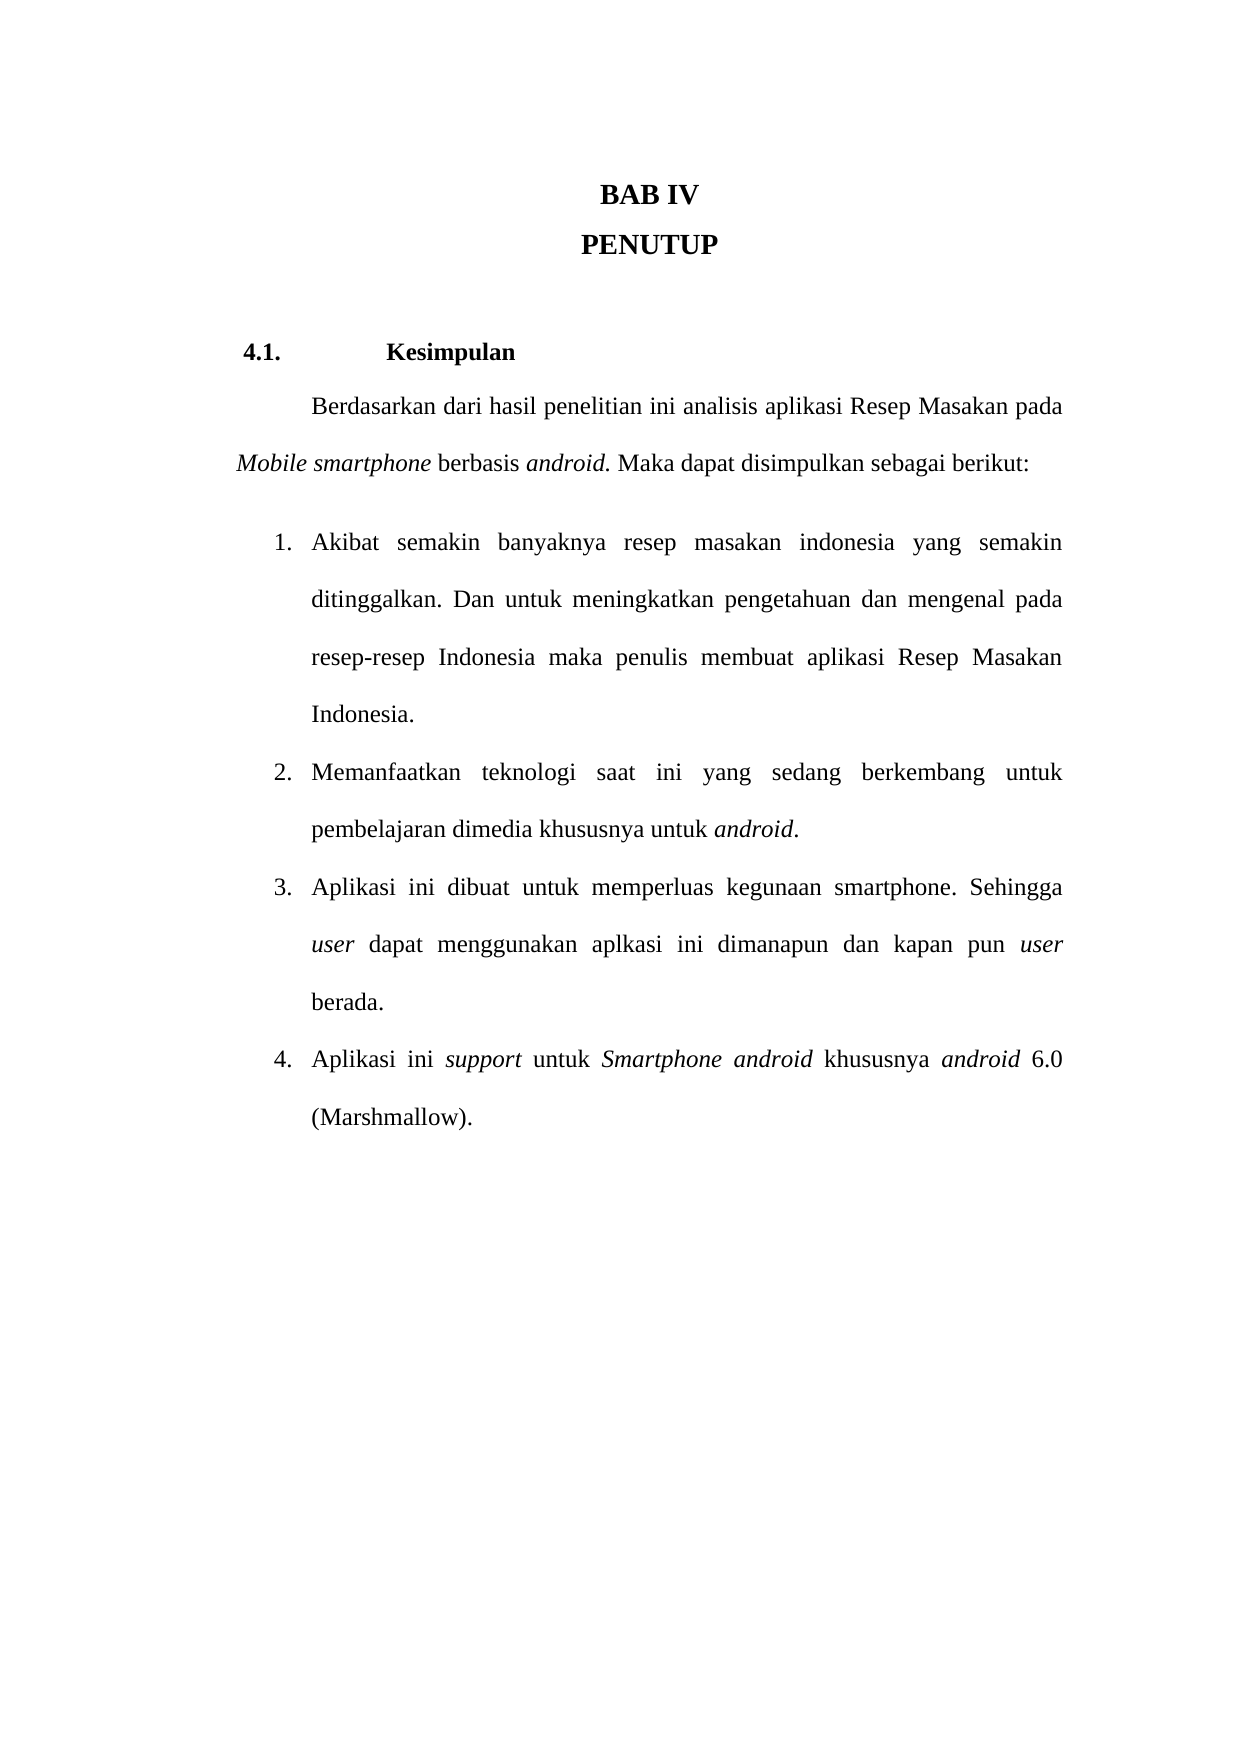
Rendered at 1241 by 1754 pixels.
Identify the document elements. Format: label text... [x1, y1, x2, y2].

list Akibat semakin banyaknya resep masakan indonesia yang semakin ditinggalkan. Dan untuk meningkatkan pengetahuan dan mengenal pada resep-resep Indonesia maka penulis membuat aplikasi Resep Masakan Indonesia. [274, 527, 1063, 728]
list Kesimpulan [243, 337, 1063, 366]
text BAB IV [236, 177, 1063, 211]
text Berdasarkan dari hasil penelitian ini analisis aplikasi Resep Masakan pada Mobile smartphone berbasis android. Maka dapat disimpulkan sebagai berikut: [236, 391, 1063, 477]
text PENUTUP [236, 227, 1063, 261]
list Aplikasi ini dibuat untuk memperluas kegunaan smartphone. Sehingga user dapat menggunakan aplkasi ini dimanapun dan kapan pun user berada. [274, 872, 1063, 1016]
list Memanfaatkan teknologi saat ini yang sedang berkembang untuk pembelajaran dimedia khususnya untuk android. [274, 757, 1063, 843]
list Aplikasi ini support untuk Smartphone android khususnya android 6.0 (Marshmallow). [274, 1044, 1063, 1131]
